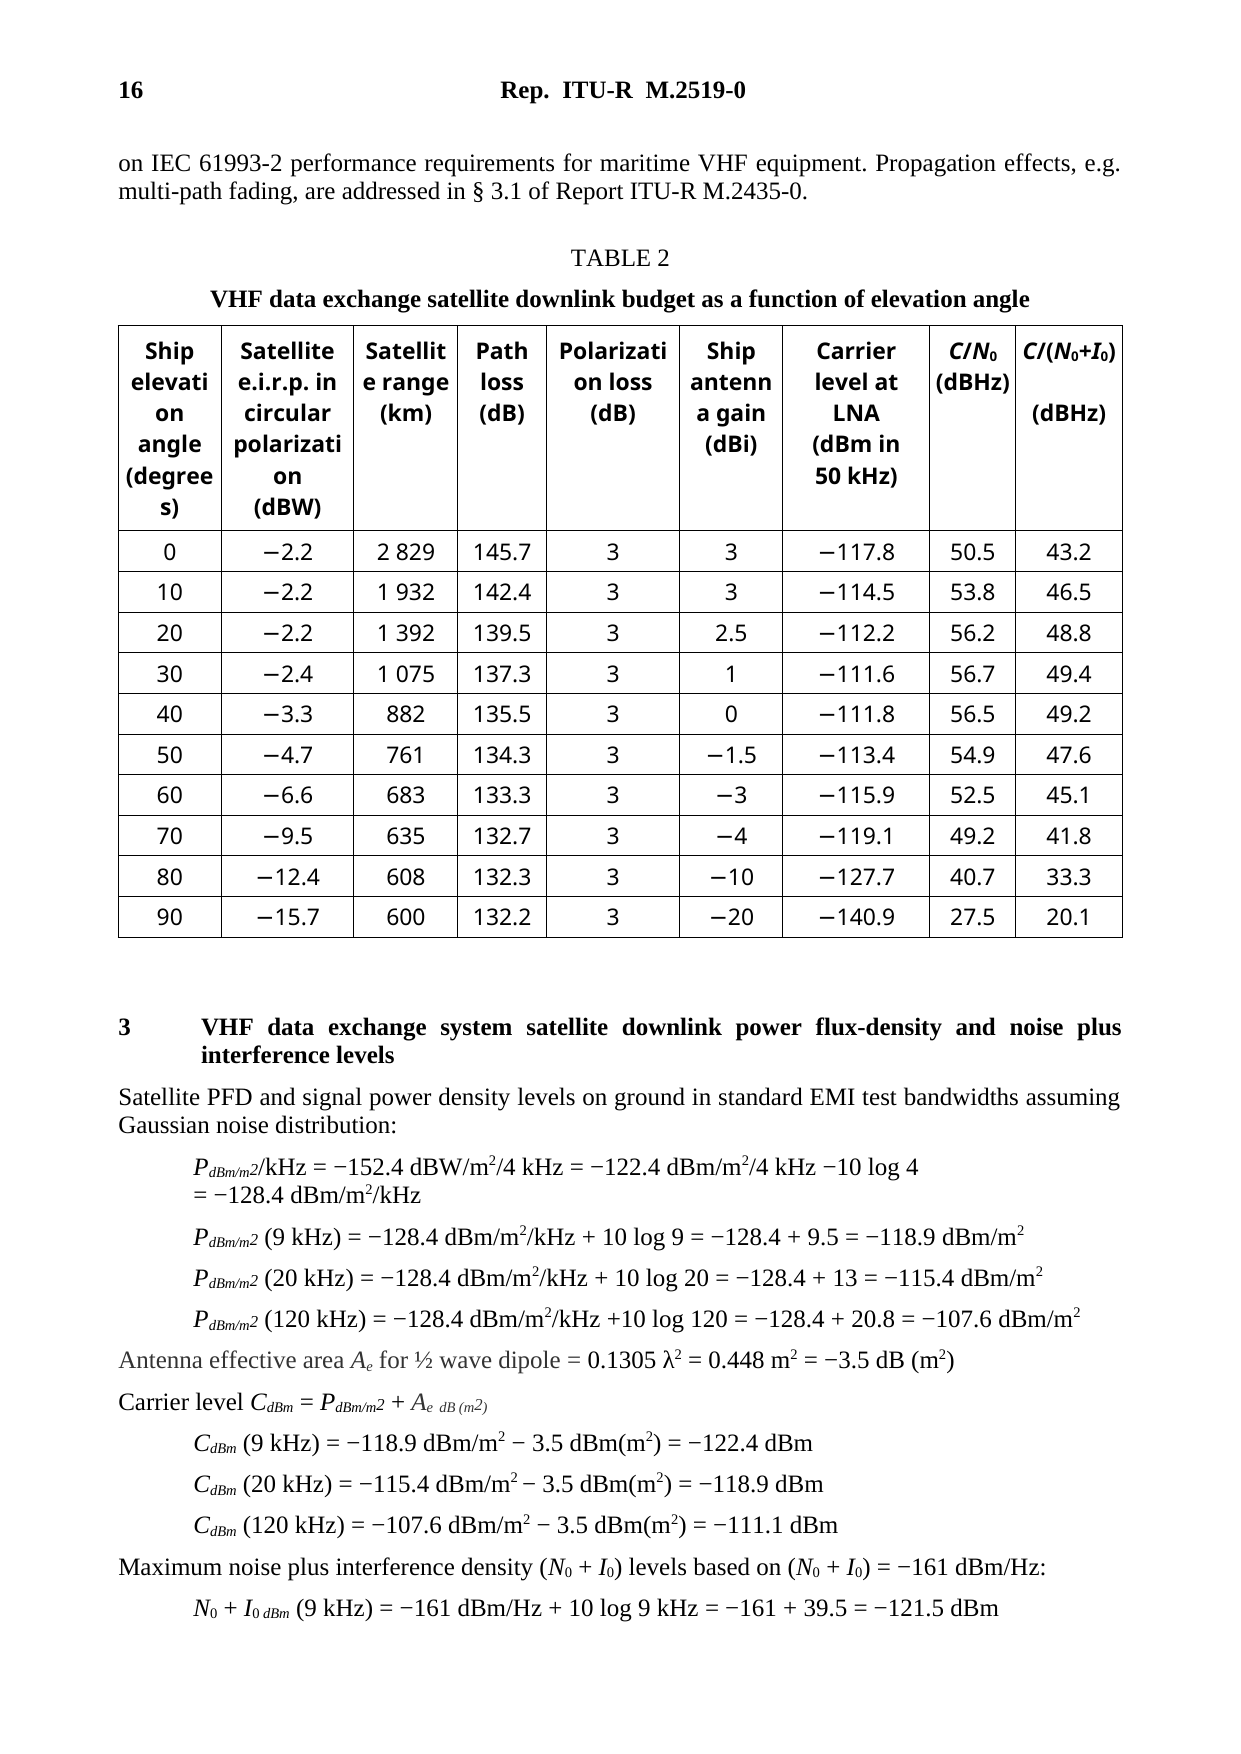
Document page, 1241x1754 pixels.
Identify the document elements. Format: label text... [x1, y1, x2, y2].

table_cell 133.3 [458, 775, 546, 815]
table_cell 52.5 [930, 775, 1015, 815]
table_cell 600 [354, 897, 457, 937]
text PdBm/m2 (20 kHz) = −128.4 dBm/m2/kHz + 10 log 20 = −128.4 + 13 = −115.4 dBm/m2 [193, 1263, 1122, 1292]
table_cell 3 [547, 613, 679, 652]
table_cell 132.3 [458, 856, 546, 896]
table_cell 40.7 [930, 856, 1015, 896]
table_cell 49.4 [1016, 653, 1122, 693]
table_cell −111.6 [783, 653, 929, 693]
table_cell −115.9 [783, 775, 929, 815]
table_cell 40 [119, 694, 221, 733]
table_cell −20 [680, 897, 782, 937]
table_cell −4 [680, 816, 782, 855]
table_cell −3 [680, 775, 782, 815]
table_cell 683 [354, 775, 457, 815]
table_cell 43.2 [1016, 531, 1122, 571]
table_cell 33.3 [1016, 856, 1122, 896]
table_cell −112.2 [783, 613, 929, 652]
table_cell 48.8 [1016, 613, 1122, 652]
text N0 + I0 dBm (9 kHz) = −161 dBm/Hz + 10 log 9 kHz = −161 + 39.5 = −121.5 dBm [118, 1593, 1122, 1622]
table_cell −117.8 [783, 531, 929, 571]
table_cell 3 [547, 531, 679, 571]
table_cell 56.2 [930, 613, 1015, 652]
text Antenna effective area Ae for ½ wave dipole = 0.1305 λ2 = 0.448 m2 = −3.5 dB (m2) [118, 1346, 1122, 1374]
table_cell 882 [354, 694, 457, 733]
text CdBm (20 kHz) = −115.4 dBm/m2 − 3.5 dBm(m2) = −118.9 dBm [118, 1469, 1122, 1498]
table_cell 2 829 [354, 531, 457, 571]
table_cell 3 [680, 572, 782, 612]
table_cell 3 [547, 653, 679, 693]
table_cell 3 [547, 816, 679, 855]
table_cell 60 [119, 775, 221, 815]
table_cell 30 [119, 653, 221, 693]
table_cell 3 [547, 572, 679, 612]
table_cell 134.3 [458, 735, 546, 774]
table_cell 47.6 [1016, 735, 1122, 774]
table_header C/N0 (dBHz) [930, 326, 1015, 530]
table_cell 132.7 [458, 816, 546, 855]
table_header Ship elevation angle (degrees) [119, 326, 221, 530]
table_cell −127.7 [783, 856, 929, 896]
table_cell 20 [119, 613, 221, 652]
table_cell −10 [680, 856, 782, 896]
table_cell 135.5 [458, 694, 546, 733]
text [118, 148, 1122, 205]
table_cell 50 [119, 735, 221, 774]
table_cell 0 [119, 531, 221, 571]
table_cell 3 [547, 856, 679, 896]
title VHF data exchange satellite downlink budget as a function of elevation angle [118, 284, 1122, 313]
table_cell 761 [354, 735, 457, 774]
table_cell −2.2 [222, 531, 353, 571]
table_cell 145.7 [458, 531, 546, 571]
text Satellite PFD and signal power density levels on ground in standard EMI test bandwidths assuming Gaussian noise distribution: [118, 1082, 1122, 1139]
table_cell 49.2 [1016, 694, 1122, 733]
table_cell −114.5 [783, 572, 929, 612]
table_cell 3 [680, 531, 782, 571]
table_header C/(N0+I0) (dBHz) [1016, 326, 1122, 530]
text Carrier level CdBm = PdBm/m2 + Ae dB (m2) [118, 1387, 1122, 1416]
table_cell −4.7 [222, 735, 353, 774]
table_cell 41.8 [1016, 816, 1122, 855]
table_cell −9.5 [222, 816, 353, 855]
table_cell −111.8 [783, 694, 929, 733]
table_header Satellite e.i.r.p. in circular polarization (dBW) [222, 326, 353, 530]
table_header Polarization loss (dB) [547, 326, 679, 530]
table_cell −3.3 [222, 694, 353, 733]
table_cell 2.5 [680, 613, 782, 652]
text PdBm/m2/kHz = −152.4 dBW/m2/4 kHz = −122.4 dBm/m2/4 kHz −10 log 4 = −128.4 dBm/m2/kHz [193, 1152, 1122, 1209]
table_cell 53.8 [930, 572, 1015, 612]
text CdBm (9 kHz) = −118.9 dBm/m2 − 3.5 dBm(m2) = −122.4 dBm [118, 1428, 1122, 1457]
table_cell 50.5 [930, 531, 1015, 571]
table_cell 70 [119, 816, 221, 855]
table_cell 45.1 [1016, 775, 1122, 815]
table_cell −6.6 [222, 775, 353, 815]
table_cell 49.2 [930, 816, 1015, 855]
table_cell −15.7 [222, 897, 353, 937]
table_cell 1 932 [354, 572, 457, 612]
table_header Satellite range (km) [354, 326, 457, 530]
table_cell −1.5 [680, 735, 782, 774]
table_cell 139.5 [458, 613, 546, 652]
table_cell 132.2 [458, 897, 546, 937]
text TABLE 2 [118, 243, 1122, 271]
table_cell 20.1 [1016, 897, 1122, 937]
table_cell −12.4 [222, 856, 353, 896]
table_cell −2.2 [222, 572, 353, 612]
table_cell −140.9 [783, 897, 929, 937]
table_cell 27.5 [930, 897, 1015, 937]
text PdBm/m2 (9 kHz) = −128.4 dBm/m2/kHz + 10 log 9 = −128.4 + 9.5 = −118.9 dBm/m2 [193, 1222, 1122, 1251]
table_cell 608 [354, 856, 457, 896]
table_cell 10 [119, 572, 221, 612]
table_header Carrier level at LNA (dBm in 50 kHz) [783, 326, 929, 530]
text CdBm (120 kHz) = −107.6 dBm/m2 − 3.5 dBm(m2) = −111.1 dBm [118, 1511, 1122, 1539]
table_cell 56.5 [930, 694, 1015, 733]
text PdBm/m2 (120 kHz) = −128.4 dBm/m2/kHz +10 log 120 = −128.4 + 20.8 = −107.6 dBm/m2 [118, 1304, 1122, 1333]
table_cell 56.7 [930, 653, 1015, 693]
table_cell 142.4 [458, 572, 546, 612]
table_cell 3 [547, 897, 679, 937]
table_cell 46.5 [1016, 572, 1122, 612]
table_cell 635 [354, 816, 457, 855]
text Maximum noise plus interference density (N0 + I0) levels based on (N0 + I0) = −161 dBm/Hz: [118, 1552, 1122, 1581]
table_cell 54.9 [930, 735, 1015, 774]
table_cell 3 [547, 775, 679, 815]
table_cell −113.4 [783, 735, 929, 774]
table_cell 1 075 [354, 653, 457, 693]
table_cell 90 [119, 897, 221, 937]
table_cell 3 [547, 694, 679, 733]
table_cell 1 [680, 653, 782, 693]
table_cell 80 [119, 856, 221, 896]
table_cell 137.3 [458, 653, 546, 693]
table_cell 0 [680, 694, 782, 733]
table_header Ship antenna gain (dBi) [680, 326, 782, 530]
table_cell 3 [547, 735, 679, 774]
table_cell −2.2 [222, 613, 353, 652]
table_cell 1 392 [354, 613, 457, 652]
table_header Path loss (dB) [458, 326, 546, 530]
subtitle 3 VHF data exchange system satellite downlink power flux-density and noise plus interference levels [118, 1012, 1122, 1069]
table_cell −2.4 [222, 653, 353, 693]
table_cell −119.1 [783, 816, 929, 855]
